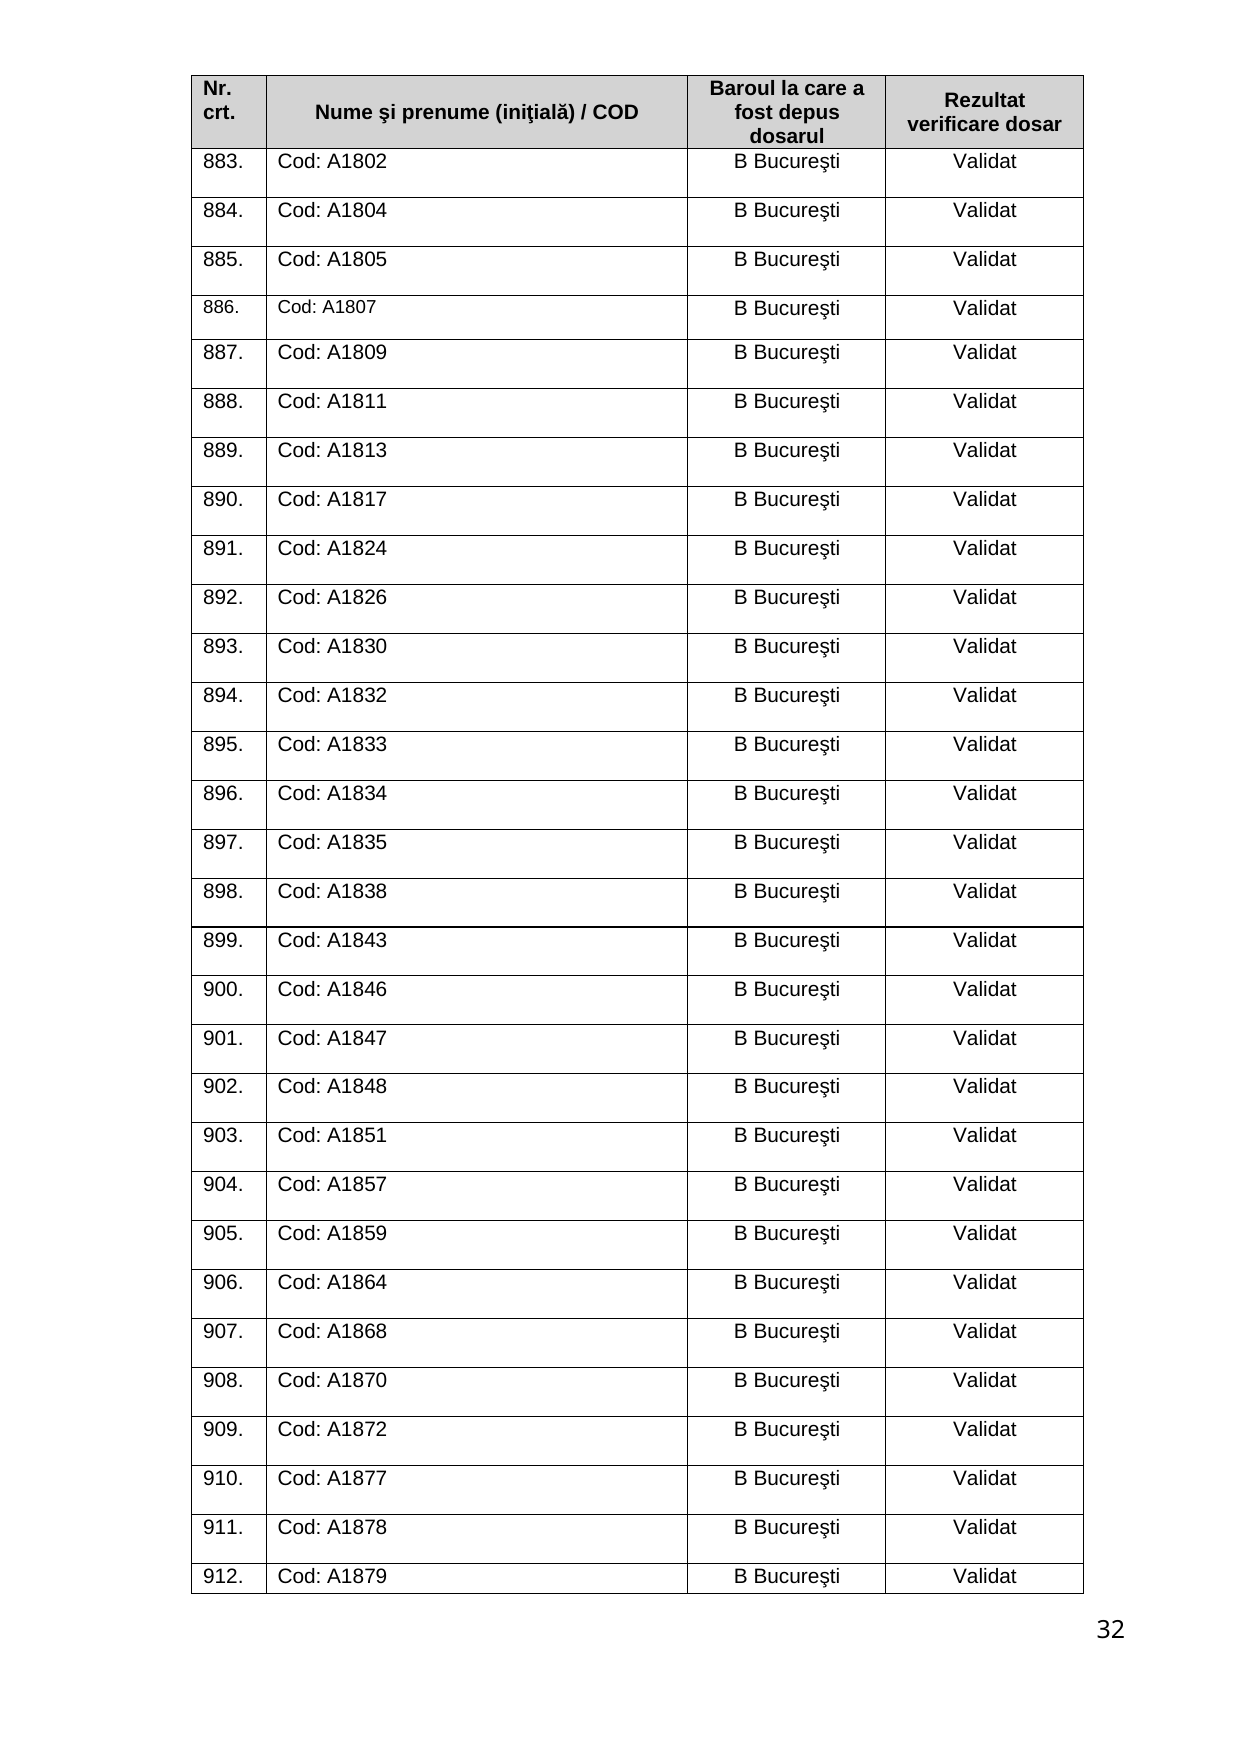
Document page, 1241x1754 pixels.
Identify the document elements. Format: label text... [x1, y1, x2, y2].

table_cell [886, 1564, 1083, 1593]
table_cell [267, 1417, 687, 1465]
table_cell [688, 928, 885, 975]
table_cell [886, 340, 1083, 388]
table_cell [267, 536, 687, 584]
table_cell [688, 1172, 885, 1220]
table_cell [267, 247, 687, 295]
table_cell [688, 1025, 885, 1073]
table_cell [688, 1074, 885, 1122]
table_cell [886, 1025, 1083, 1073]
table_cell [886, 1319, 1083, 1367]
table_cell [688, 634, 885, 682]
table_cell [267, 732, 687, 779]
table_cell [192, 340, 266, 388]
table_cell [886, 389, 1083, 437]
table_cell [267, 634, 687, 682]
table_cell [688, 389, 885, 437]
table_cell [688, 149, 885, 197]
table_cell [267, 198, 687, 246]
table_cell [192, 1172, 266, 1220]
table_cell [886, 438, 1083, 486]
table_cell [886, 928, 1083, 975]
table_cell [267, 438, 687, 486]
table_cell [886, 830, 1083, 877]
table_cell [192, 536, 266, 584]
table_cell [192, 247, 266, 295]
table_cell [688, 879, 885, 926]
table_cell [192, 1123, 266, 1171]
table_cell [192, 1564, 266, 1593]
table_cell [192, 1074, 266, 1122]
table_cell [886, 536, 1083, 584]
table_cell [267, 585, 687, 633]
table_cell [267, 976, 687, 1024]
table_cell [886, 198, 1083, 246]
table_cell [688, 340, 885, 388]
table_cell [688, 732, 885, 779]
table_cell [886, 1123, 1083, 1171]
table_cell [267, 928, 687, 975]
table_header Baroul la care a fost depus dosarul [688, 76, 885, 148]
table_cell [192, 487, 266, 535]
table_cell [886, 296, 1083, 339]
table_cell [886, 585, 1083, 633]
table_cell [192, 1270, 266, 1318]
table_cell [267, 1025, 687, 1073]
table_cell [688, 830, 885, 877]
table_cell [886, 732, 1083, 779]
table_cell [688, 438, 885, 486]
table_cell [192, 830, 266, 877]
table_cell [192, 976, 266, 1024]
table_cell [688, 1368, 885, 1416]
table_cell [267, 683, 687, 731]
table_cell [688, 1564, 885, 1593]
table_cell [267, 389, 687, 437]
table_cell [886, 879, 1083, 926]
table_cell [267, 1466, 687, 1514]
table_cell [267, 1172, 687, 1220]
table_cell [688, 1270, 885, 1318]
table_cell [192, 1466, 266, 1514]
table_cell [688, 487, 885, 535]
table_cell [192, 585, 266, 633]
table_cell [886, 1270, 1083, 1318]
table_header Nume şi prenume (iniţială) / COD [267, 76, 687, 148]
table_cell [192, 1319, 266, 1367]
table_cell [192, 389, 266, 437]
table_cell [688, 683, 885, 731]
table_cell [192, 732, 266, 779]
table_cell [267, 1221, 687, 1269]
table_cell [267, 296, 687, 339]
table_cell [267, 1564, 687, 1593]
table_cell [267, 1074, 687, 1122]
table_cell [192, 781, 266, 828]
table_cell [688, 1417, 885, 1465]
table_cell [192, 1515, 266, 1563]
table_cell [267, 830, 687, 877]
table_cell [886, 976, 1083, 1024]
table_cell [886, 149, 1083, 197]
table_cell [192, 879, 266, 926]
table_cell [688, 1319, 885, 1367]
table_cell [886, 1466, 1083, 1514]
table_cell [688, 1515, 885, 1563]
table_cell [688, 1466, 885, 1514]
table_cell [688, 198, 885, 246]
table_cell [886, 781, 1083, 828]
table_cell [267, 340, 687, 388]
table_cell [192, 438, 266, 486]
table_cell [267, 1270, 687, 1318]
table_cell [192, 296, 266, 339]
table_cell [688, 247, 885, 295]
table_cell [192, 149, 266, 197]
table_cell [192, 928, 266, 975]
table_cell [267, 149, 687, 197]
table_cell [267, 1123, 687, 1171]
table_header Nr. crt. [192, 76, 266, 148]
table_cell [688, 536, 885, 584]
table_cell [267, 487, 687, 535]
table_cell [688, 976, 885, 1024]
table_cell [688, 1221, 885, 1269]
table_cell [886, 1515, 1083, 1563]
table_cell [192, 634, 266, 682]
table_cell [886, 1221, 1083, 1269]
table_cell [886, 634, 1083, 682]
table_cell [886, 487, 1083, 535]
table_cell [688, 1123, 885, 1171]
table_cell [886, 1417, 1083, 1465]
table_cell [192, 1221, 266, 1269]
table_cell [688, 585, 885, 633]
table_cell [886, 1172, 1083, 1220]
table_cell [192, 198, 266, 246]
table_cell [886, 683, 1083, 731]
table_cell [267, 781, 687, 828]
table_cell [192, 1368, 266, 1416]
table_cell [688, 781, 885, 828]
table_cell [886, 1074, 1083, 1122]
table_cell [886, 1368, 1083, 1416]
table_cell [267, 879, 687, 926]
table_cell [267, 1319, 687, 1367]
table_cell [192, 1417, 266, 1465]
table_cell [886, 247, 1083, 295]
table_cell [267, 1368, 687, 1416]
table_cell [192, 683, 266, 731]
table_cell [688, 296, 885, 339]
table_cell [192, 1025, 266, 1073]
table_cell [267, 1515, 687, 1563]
table_header Rezultat verificare dosar [886, 76, 1083, 148]
